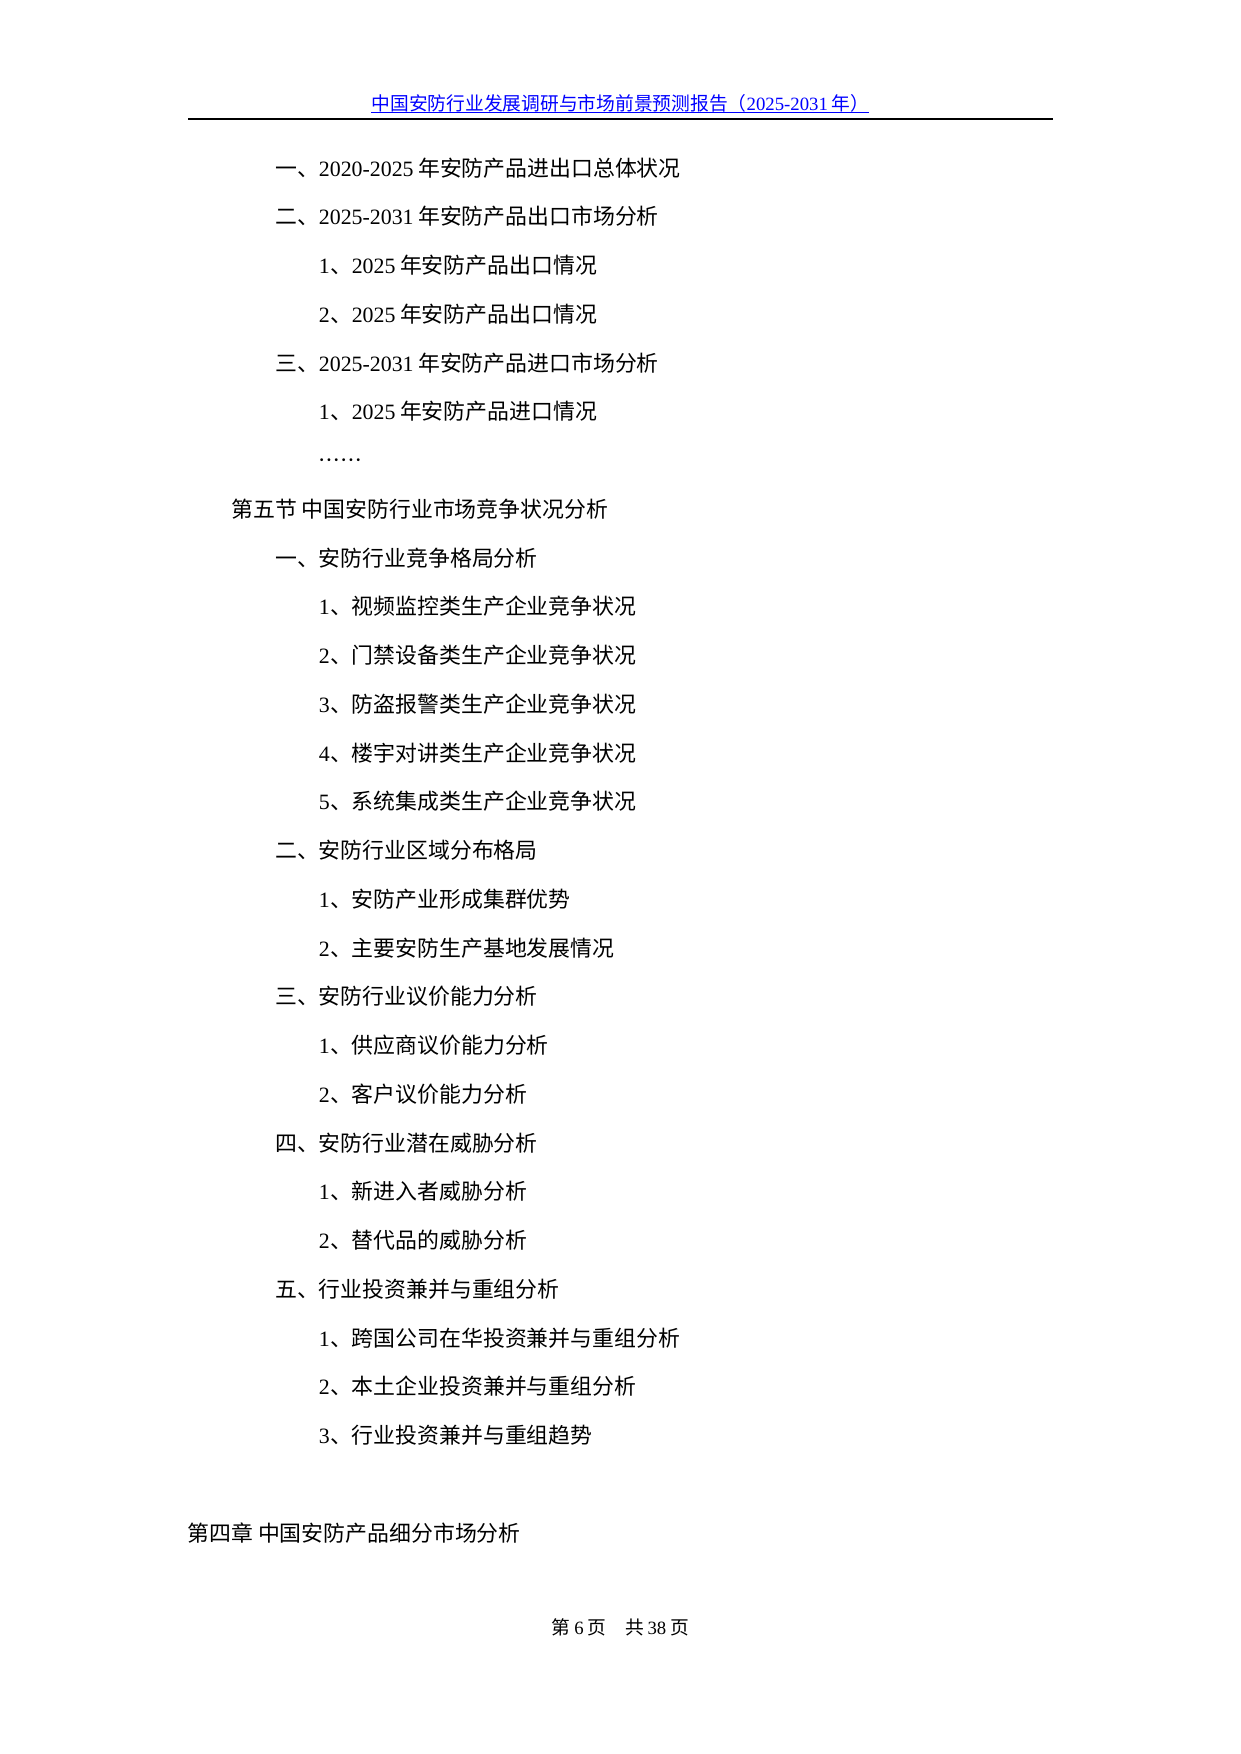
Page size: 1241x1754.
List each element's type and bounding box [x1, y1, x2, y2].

text [187, 150, 1053, 1548]
